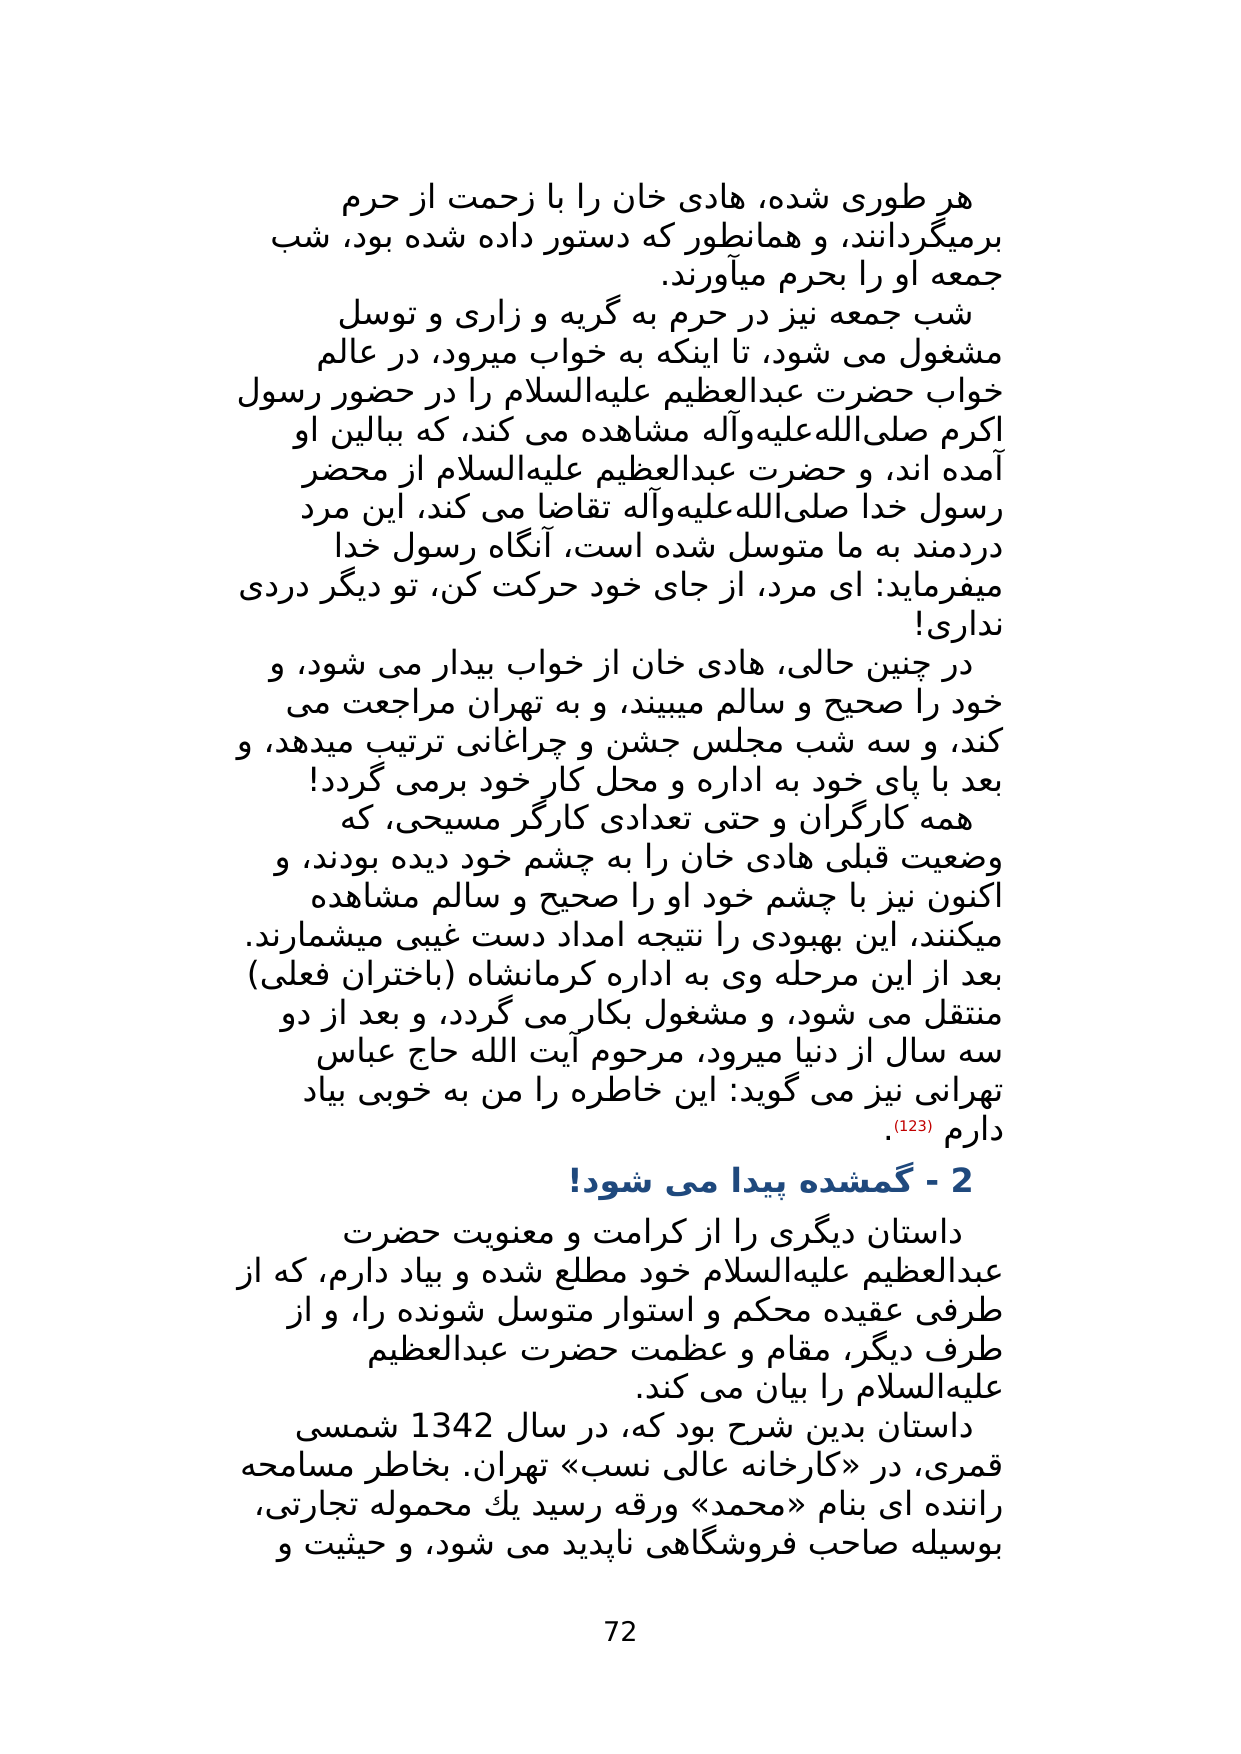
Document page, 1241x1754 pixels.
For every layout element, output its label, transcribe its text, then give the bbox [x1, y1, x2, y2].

text همه كارگران و حتى تعدادى كارگر مسيحى، كه وضعيت قبلى هادى خان را به چشم خود ديده بودند، و اكنون نيز با چشم خود او را صحيح و سالم مشاهده ميكنند، اين بهبودى را نتيجه امداد دست غيبى ميشمارند. بعد از اين مرحله وى به اداره كرمانشاه (باختران فعلى) منتقل مى شود، و مشغول بكار مى گردد، و بعد از دو سه سال از دنيا ميرود، مرحوم آيت الله حاج عباس تهرانى نيز مى گويد: اين خاطره را من به خوبى بياد دارم (123). [236, 799, 1004, 1148]
subtitle 2 - گمشده پيدا مى شود! [236, 1161, 1004, 1200]
text شب جمعه نيز در حرم به گريه و زارى و توسل مشغول مى شود، تا اينكه به خواب ميرود، در عالم خواب حضرت عبدالعظيم عليه‌السلام را در حضور رسول اكرم صلى‌الله‌عليه‌وآله‌ مشاهده مى كند، كه ببالين او آمده اند، و حضرت عبدالعظيم عليه‌السلام از محضر رسول خدا صلى‌الله‌عليه‌وآله‌ تقاضا مى كند، اين مرد دردمند به ما متوسل شده است، آنگاه رسول خدا ميفرمايد: اى مرد، از جاى خود حركت كن، تو ديگر دردى ندارى! [236, 294, 1004, 643]
text داستان ديگرى را از كرامت و معنويت حضرت عبدالعظيم عليه‌السلام خود مطلع شده و بياد دارم، كه از طرفى عقيده محكم و استوار متوسل شونده را، و از طرف ديگر، مقام و عظمت حضرت عبدالعظيم عليه‌السلام را بيان مى كند. [236, 1212, 1004, 1407]
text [236, 1407, 1004, 1562]
text در چنين حالى، هادى خان از خواب بيدار مى شود، و خود را صحيح و سالم ميبيند، و به تهران مراجعت مى كند، و سه شب مجلس جشن و چراغانى ترتيب ميدهد، و بعد با پاى خود به اداره و محل كار خود برمى گردد! [236, 643, 1004, 799]
text هر طورى شده، هادى خان را با زحمت از حرم برميگردانند، و همانطور كه دستور داده شده بود، شب جمعه او را بحرم ميآورند. [236, 177, 1004, 294]
